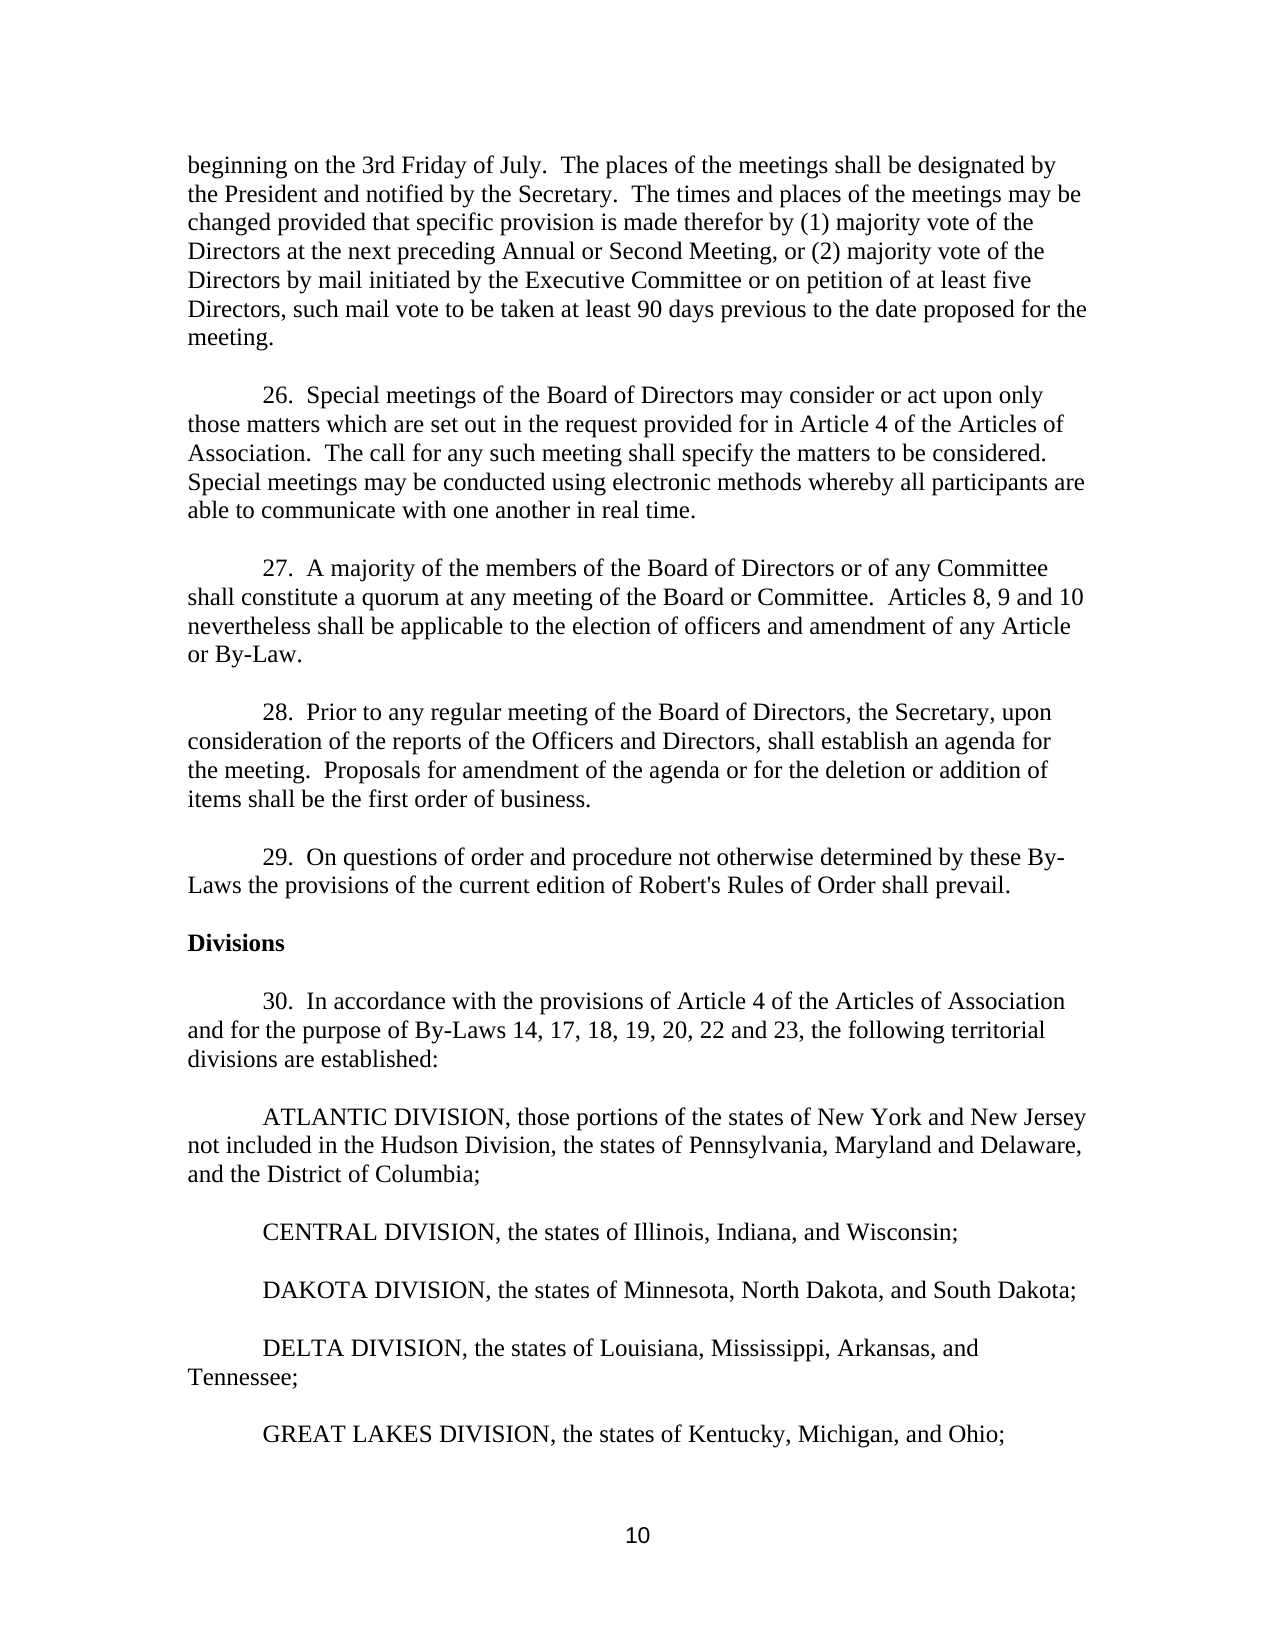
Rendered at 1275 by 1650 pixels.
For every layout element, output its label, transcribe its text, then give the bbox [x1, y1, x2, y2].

text 28. Prior to any regular meeting of the Board of Directors, the Secretary, upon consideration of the reports of the Officers and Directors, shall establish an agenda for the meeting. Proposals for amendment of the agenda or for the deletion or addition of items shall be the first order of business. [187, 697, 1087, 812]
text DAKOTA DIVISION, the states of , , and ; [187, 1275, 1087, 1304]
text Divisions [187, 928, 1087, 957]
text 27. A majority of the members of the Board of Directors or of any Committee shall constitute a quorum at any meeting of the Board or Committee. Articles 8, 9 and 10 nevertheless shall be applicable to the election of officers and amendment of any Article or By-Law. [187, 553, 1087, 668]
text 30. In accordance with the provisions of Article 4 of the Articles of Association and for the purpose of By-Laws 14, 17, 18, 19, 20, 22 and 23, the following territorial divisions are established: [187, 986, 1087, 1072]
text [187, 150, 1087, 351]
text ATLANTIC DIVISION, those portions of the states of and not included in the Hudson Division, the states of , and , and the ; [187, 1102, 1087, 1188]
text DELTA DIVISION, the states of , , , and ; [187, 1333, 1087, 1390]
text 26. Special meetings of the Board of Directors may consider or act upon only those matters which are set out in the request provided for in Article 4 of the Articles of Association. The call for any such meeting shall specify the matters to be considered. Special meetings may be conducted using electronic methods whereby all participants are able to communicate with one another in real time. [187, 380, 1087, 524]
text CENTRAL DIVISION, the states of , , and ; [187, 1217, 1087, 1246]
text GREAT LAKES DIVISION, the states of , , and ; [187, 1419, 1087, 1448]
text 29. On questions of order and procedure not otherwise determined by these By-Laws the provisions of the current edition of Robert's Rules of Order shall prevail. [187, 842, 1087, 899]
